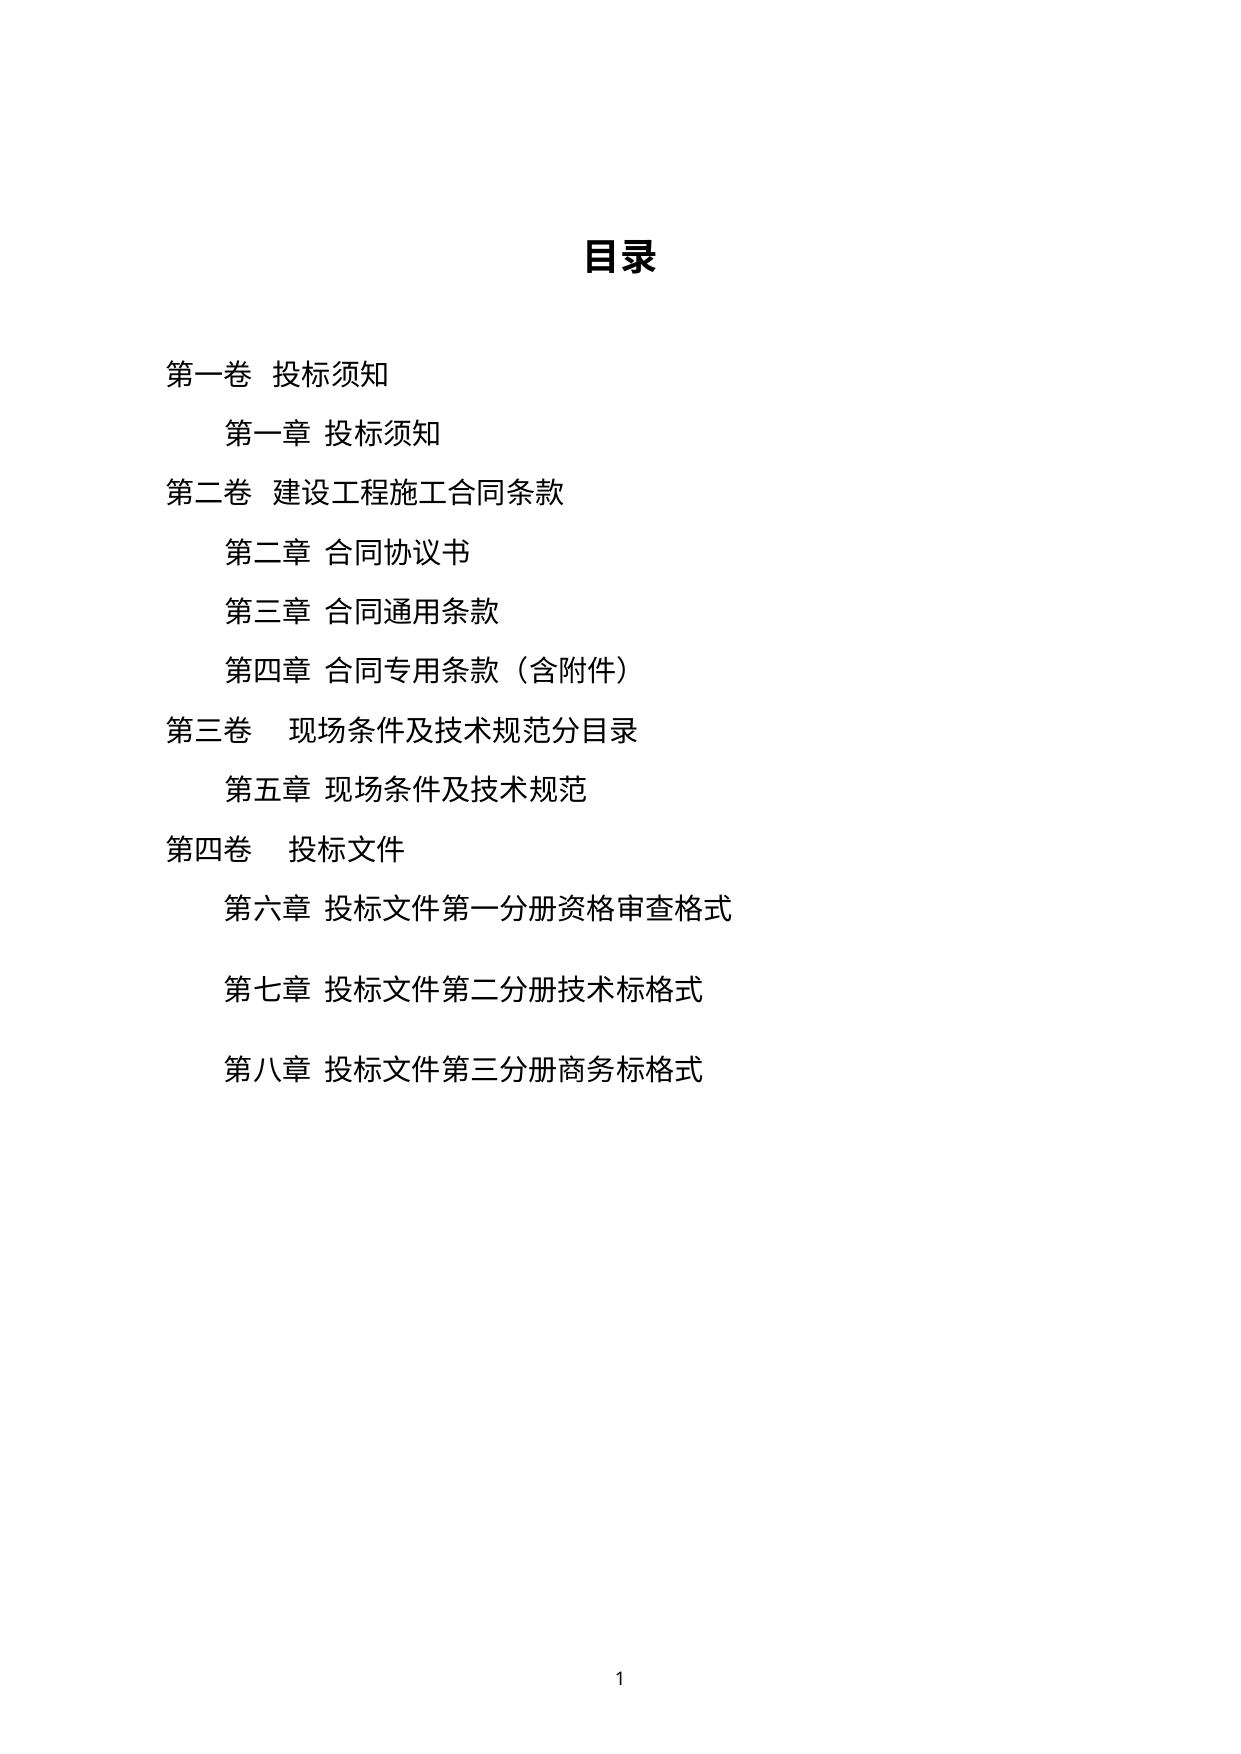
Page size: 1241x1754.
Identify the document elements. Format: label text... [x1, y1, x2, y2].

text 第五章 现场条件及技术规范 [224, 758, 1075, 818]
text 第四章 合同专用条款（含附件） [224, 639, 1075, 699]
text 第二卷 建设工程施工合同条款 [165, 461, 1075, 521]
text 第八章 投标文件第三分册商务标格式 [165, 1038, 1075, 1097]
text 第六章 投标文件第一分册资格审查格式 [165, 877, 1066, 936]
text 第七章 投标文件第二分册技术标格式 [165, 957, 1066, 1017]
text 第三卷 现场条件及技术规范分目录 [165, 699, 1075, 758]
text 第一卷 投标须知 [165, 343, 1075, 402]
text 第一章 投标须知 [224, 402, 1075, 461]
text 第三章 合同通用条款 [224, 580, 1075, 639]
text 第二章 合同协议书 [224, 521, 1075, 580]
text 第四卷 投标文件 [165, 818, 1075, 877]
text 目录 [165, 224, 1075, 283]
